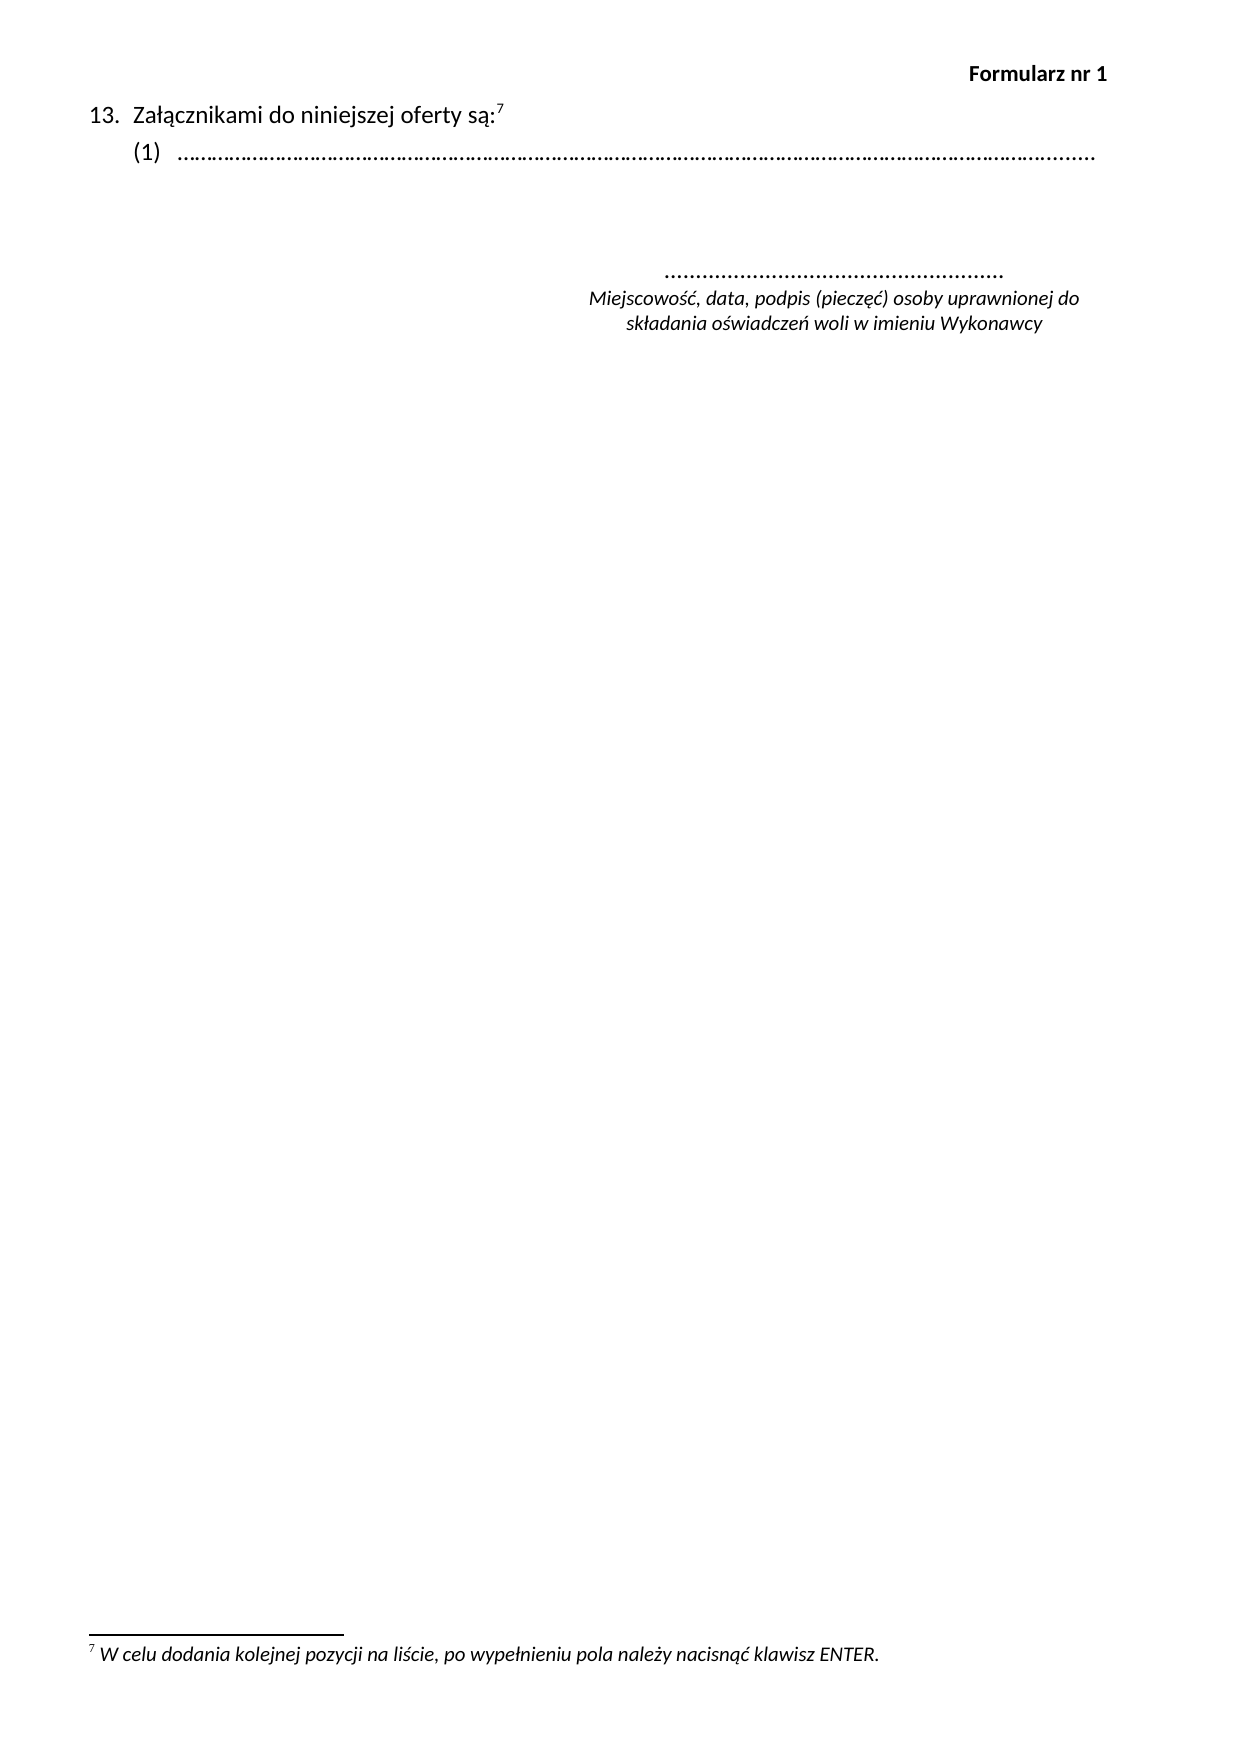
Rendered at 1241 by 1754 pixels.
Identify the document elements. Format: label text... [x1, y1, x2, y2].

list ……………………………………………………………………………………………………………………………………......... [133, 136, 1107, 167]
text Miejscowość, data, podpis (pieczęć) osoby uprawnionej do składania oświadczeń woli w imieniu Wykonawcy [561, 285, 1107, 336]
text ...................................................... [561, 254, 1107, 285]
list Załącznikami do niniejszej oferty są: [89, 99, 1107, 130]
